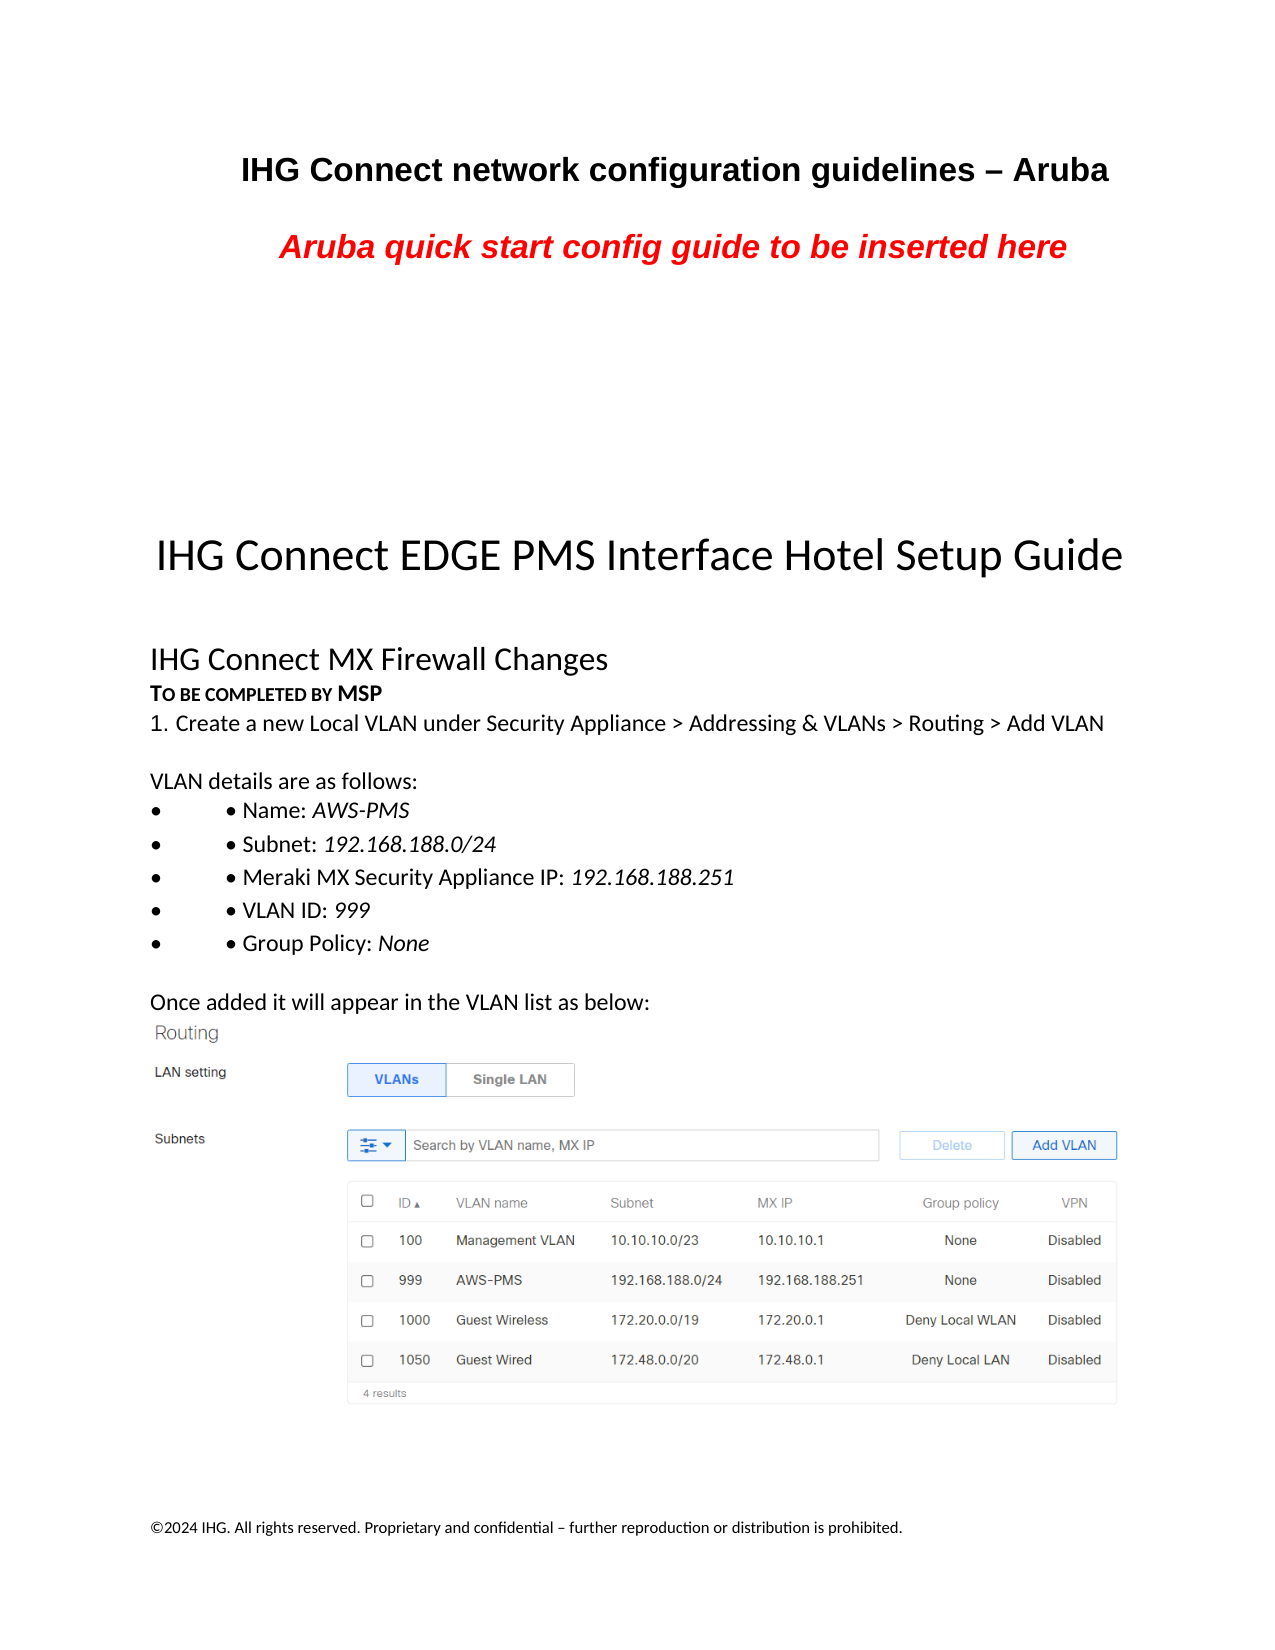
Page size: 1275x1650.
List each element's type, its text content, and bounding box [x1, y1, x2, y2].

list • Meraki MX Security Appliance IP: 192.168.188.251 [150, 862, 1125, 891]
text IHG Connect EDGE PMS Interface Hotel Setup Guide [150, 526, 1125, 582]
text TO BE COMPLETED BY MSP [150, 678, 1125, 708]
list • Name: AWS-PMS [150, 796, 1125, 825]
text IHG Connect MX Firewall Changes [150, 638, 1125, 678]
text IHG Connect network configuration guidelines – Aruba [225, 150, 1125, 188]
list • Subnet: 192.168.188.0/24 [150, 829, 1125, 858]
list • Group Policy: None [150, 928, 1125, 957]
text Aruba quick start config guide to be inserted here [225, 227, 1125, 265]
text Once added it will appear in the VLAN list as below: [150, 987, 1125, 1015]
text 1. Create a new Local VLAN under Security Appliance > Addressing & VLANs > Routing > Add VLAN [150, 708, 1125, 737]
list • VLAN ID: 999 [150, 895, 1125, 924]
text VLAN details are as follows: [150, 766, 1125, 796]
